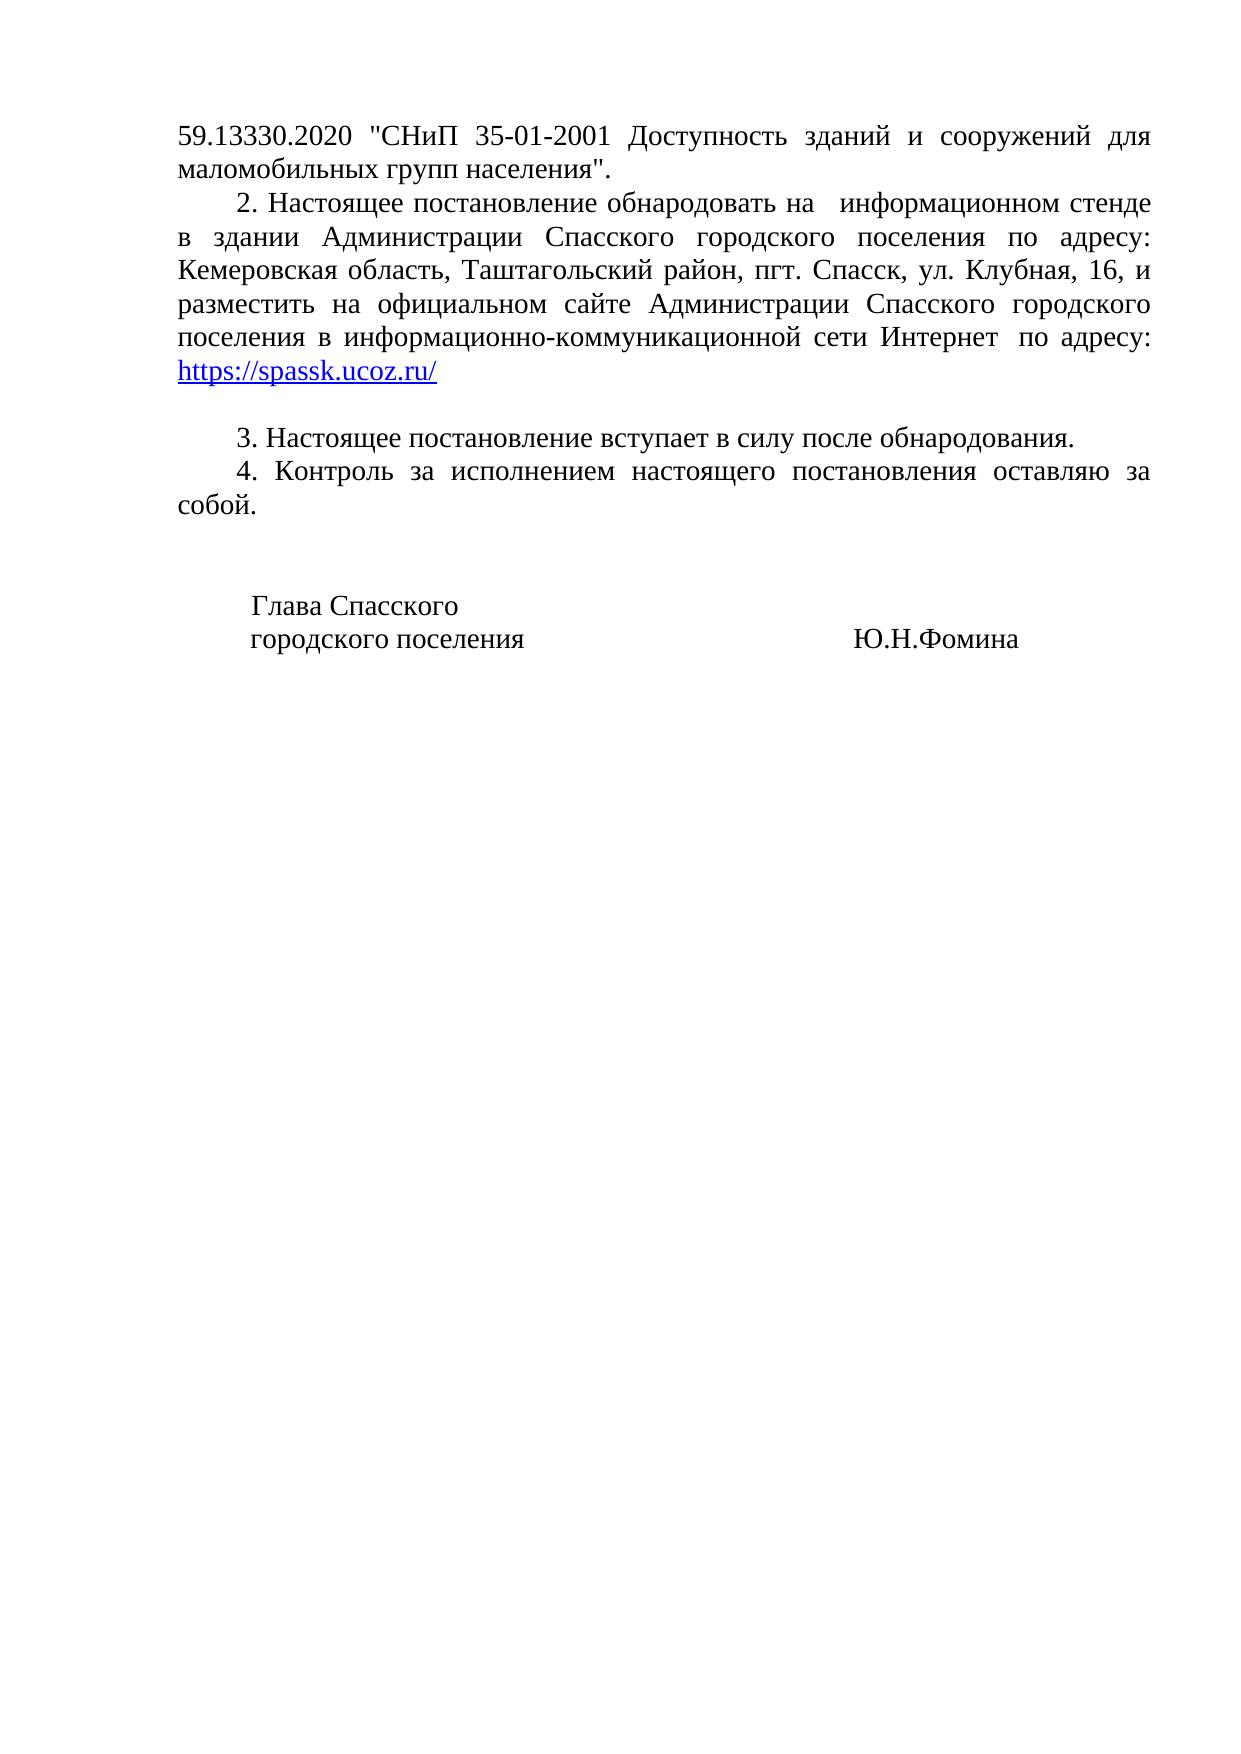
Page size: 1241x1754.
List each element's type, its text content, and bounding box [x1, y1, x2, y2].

text 2. Настоящее постановление обнародовать на информационном стенде в здании Администрации Спасского городского поселения по адресу: Кемеровская область, Таштагольский район, пгт. Спасск, ул. Клубная, 16, и разместить на официальном сайте Администрации Спасского городского поселения в информационно-коммуникационной сети Интернет по адресу: https://spassk.ucoz.ru/ [177, 185, 1152, 386]
text Глава Спасского [177, 588, 1152, 621]
text городского поселения Ю.Н.Фомина [177, 621, 1152, 655]
text 4. Контроль за исполнением настоящего постановления оставляю за собой. [177, 453, 1152, 521]
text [177, 118, 1152, 185]
text 3. Настоящее постановление вступает в силу после обнародования. [177, 420, 1152, 453]
